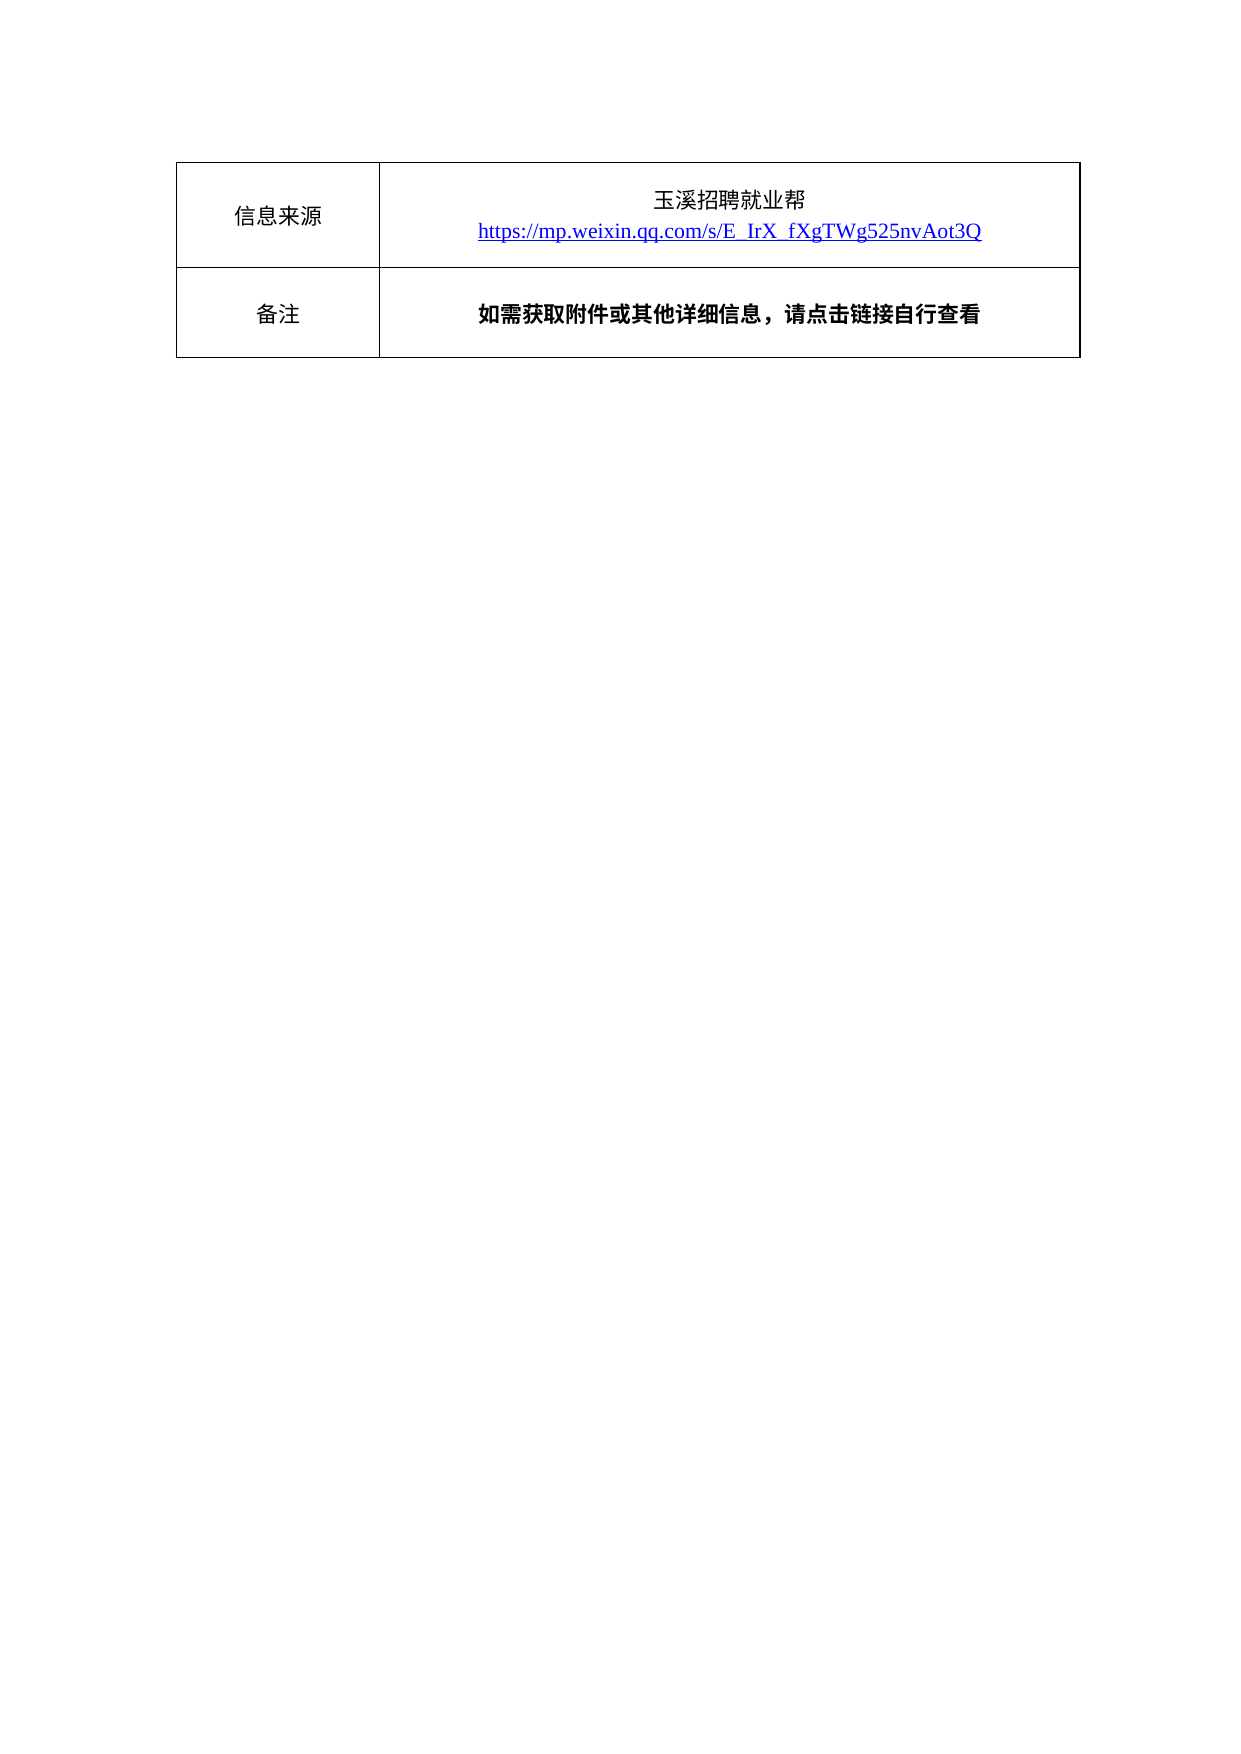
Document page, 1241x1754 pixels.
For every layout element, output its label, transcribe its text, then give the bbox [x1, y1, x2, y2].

table_cell 信息来源 [177, 163, 379, 267]
table_cell 玉溪招聘就业帮 https://mp.weixin.qq.com/s/E_IrX_fXgTWg525nvAot3Q [380, 163, 1079, 267]
table_cell 如需获取附件或其他详细信息，请点击链接自行查看 [380, 268, 1079, 357]
table_cell 备注 [177, 268, 379, 357]
